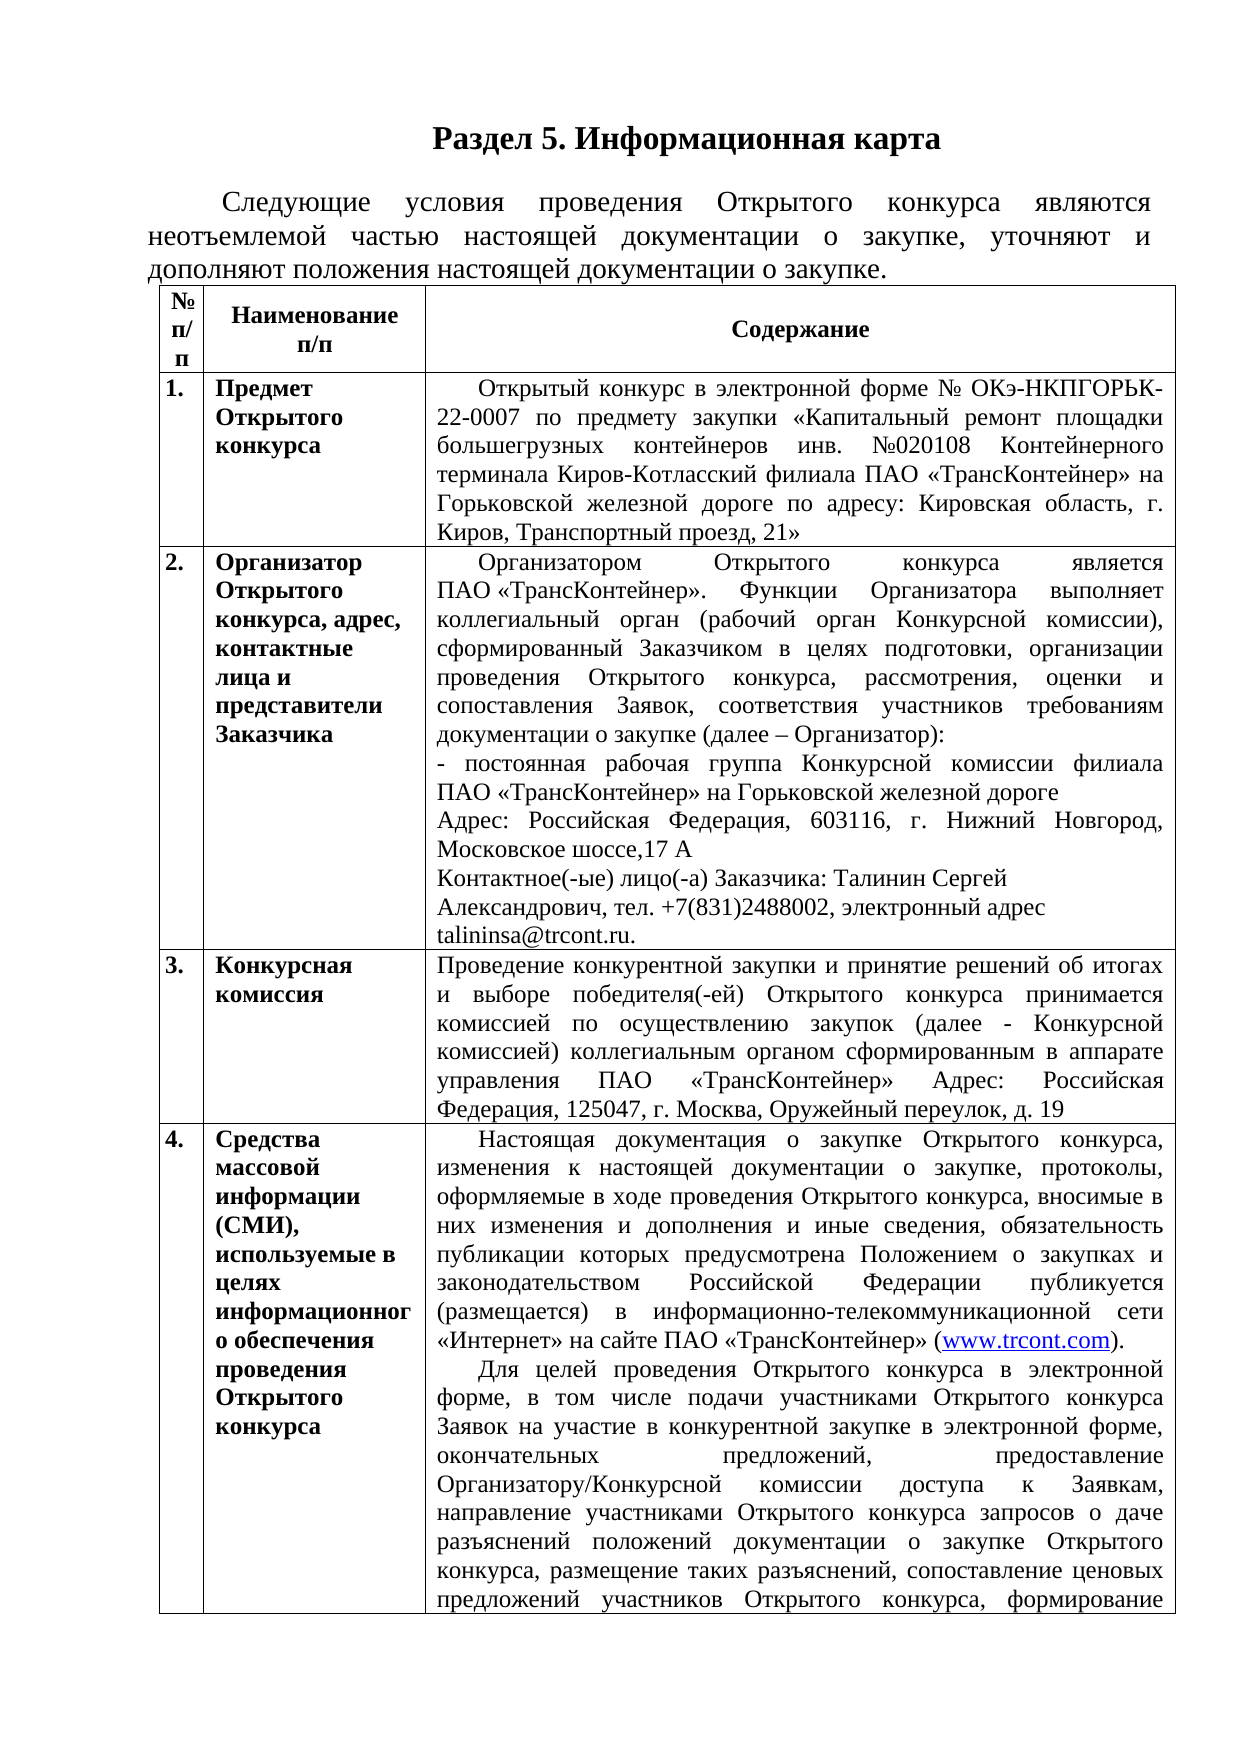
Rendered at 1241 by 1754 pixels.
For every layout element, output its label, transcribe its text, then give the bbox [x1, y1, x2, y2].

table_cell 3. [160, 950, 203, 1123]
table_cell Организатором Открытого конкурса является ПАО «ТрансКонтейнер». Функции Организатора выполняет коллегиальный орган (рабочий орган Конкурсной комиссии), сформированный Заказчиком в целях подготовки, организации проведения Открытого конкурса, рассмотрения, оценки и сопоставления Заявок, соответствия участников требованиям документации о закупке (далее – Организатор): - постоянная рабочая группа Конкурсной комиссии филиала ПАО «ТрансКонтейнер» на Горьковской железной дороге Адрес: Российская Федерация, 603116, г. Нижний Новгород, Московское шоссе,17 А Контактное(-ые) лицо(-а) Заказчика: Талинин Сергей Александрович, тел. +7(831)2488002, электронный адрес talininsa@trcont.ru. [426, 547, 1175, 949]
text Раздел 5. Информационная карта [222, 118, 1152, 156]
table_cell Проведение конкурентной закупки и принятие решений об итогах и выборе победителя(-ей) Открытого конкурса принимается комиссией по осуществлению закупок (далее - Конкурсной комиссией) коллегиальным органом сформированным в аппарате управления ПАО «ТрансКонтейнер» Адрес: Российская Федерация, 125047, г. Москва, Оружейный переулок, д. 19 [426, 950, 1175, 1123]
table_cell 1. [160, 373, 203, 546]
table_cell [204, 1124, 425, 1612]
table_cell Открытый конкурс в электронной форме № ОКэ-НКПГОРЬК-22-0007 по предмету закупки «Капитальный ремонт площадки большегрузных контейнеров инв. №020108 Контейнерного терминала Киров-Котласский филиала ПАО «ТрансКонтейнер» на Горьковской железной дороге по адресу: Кировская область, г. Киров, Транспортный проезд, 21» [426, 373, 1175, 546]
table_header №п/п [160, 286, 203, 372]
table_cell 2. [160, 547, 203, 949]
table_header Наименование п/п [204, 286, 425, 372]
table_cell Предмет Открытого конкурса [204, 373, 425, 546]
table_cell Организатор Открытого конкурса, адрес, контактные лица и представители Заказчика [204, 547, 425, 949]
table_cell Конкурсная комиссия [204, 950, 425, 1123]
table_cell 4. [160, 1124, 203, 1612]
table_header Содержание [426, 286, 1175, 372]
list Следующие условия проведения Открытого конкурса являются неотъемлемой частью настоящей документации о закупке, уточняют и дополняют положения настоящей документации о закупке. [148, 184, 1152, 285]
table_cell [426, 1124, 1175, 1612]
